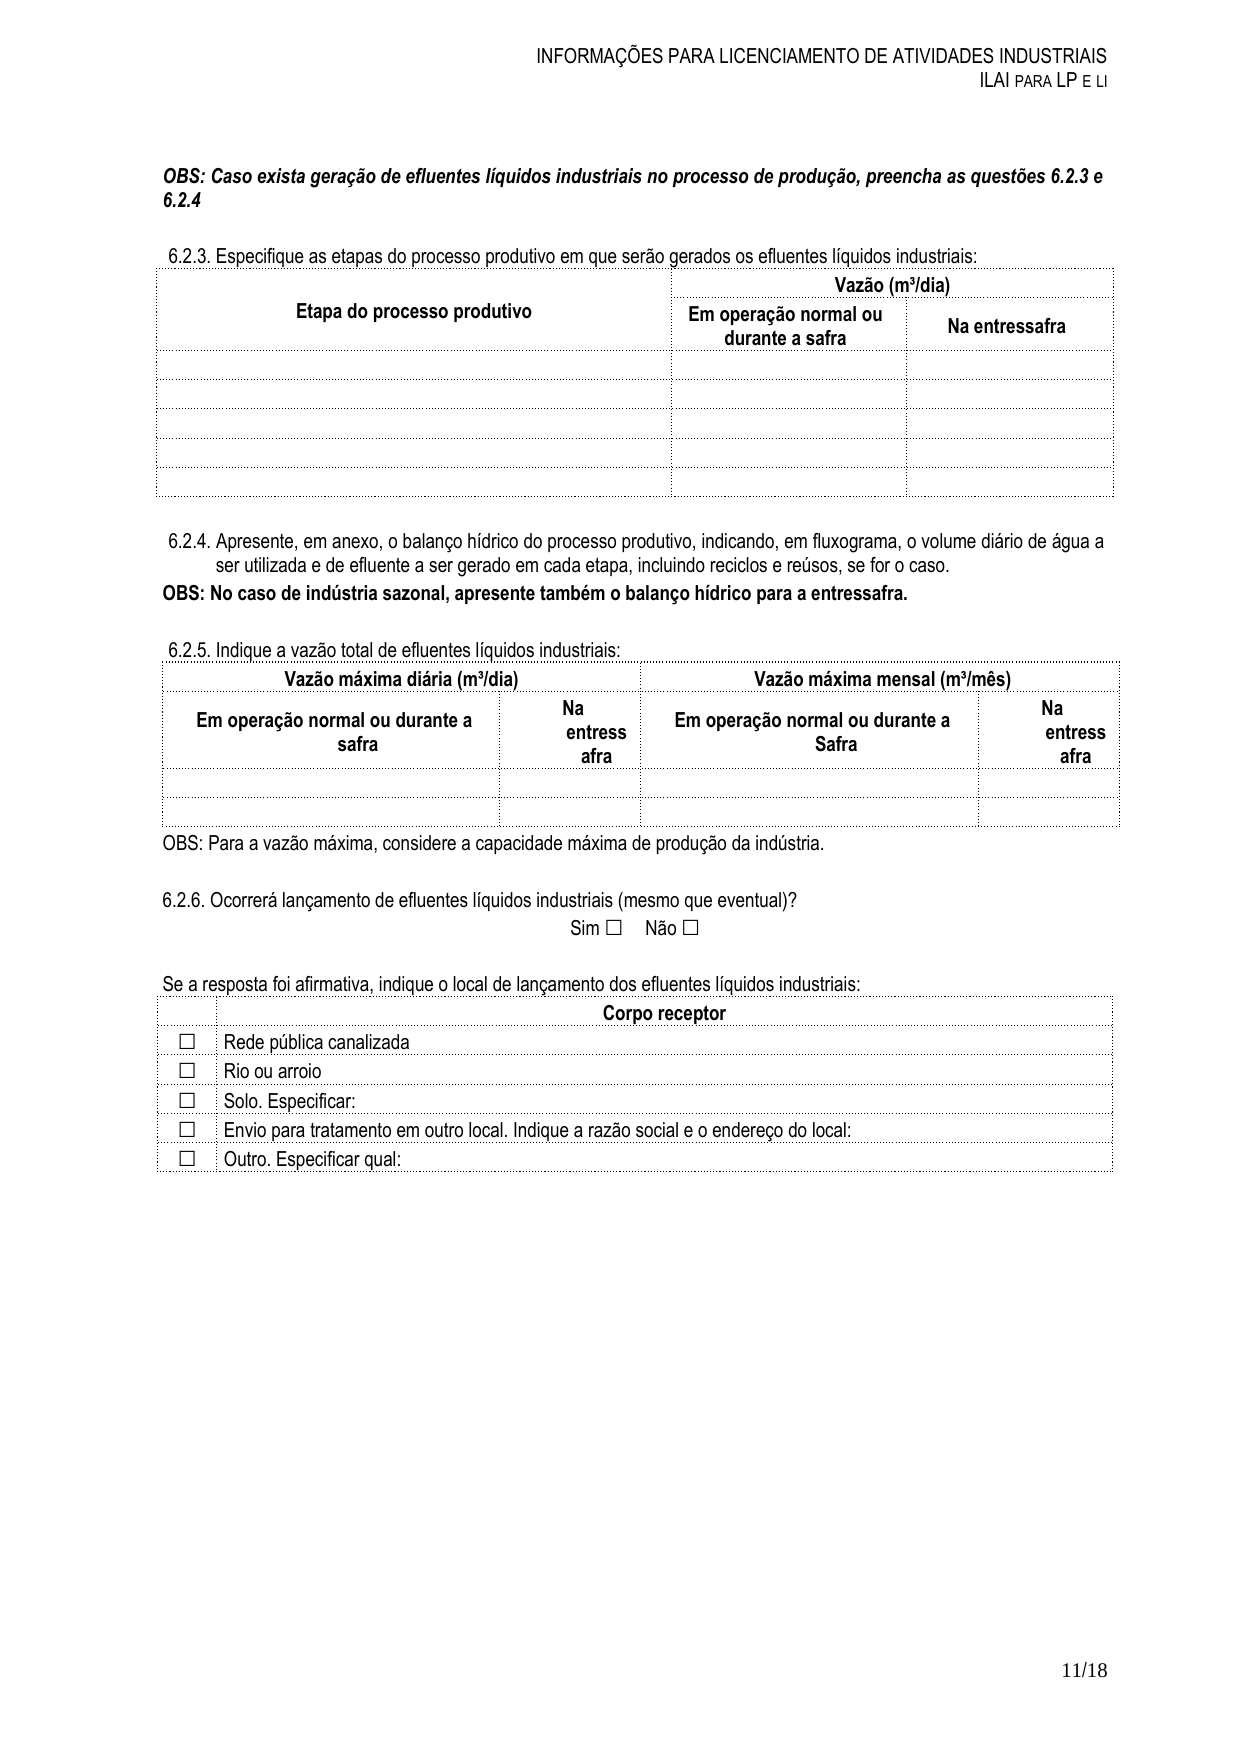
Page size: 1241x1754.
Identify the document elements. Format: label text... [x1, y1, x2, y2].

table_cell Na entressafra [979, 691, 1119, 768]
table_cell ☐ [158, 1113, 216, 1142]
text Se a resposta foi afirmativa, indique o local de lançamento dos efluentes líquidos industriais: [162, 972, 1107, 996]
table_cell ☐ [158, 1025, 216, 1054]
text 6.2.6. Ocorrerá lançamento de efluentes líquidos industriais (mesmo que eventual)? [162, 887, 1107, 911]
table_cell ☐ [158, 1084, 216, 1113]
table_cell [500, 797, 640, 826]
table_cell Rede pública canalizada [216, 1025, 1112, 1054]
table_cell [156, 438, 671, 467]
table_cell Solo. Especificar: [216, 1084, 1112, 1113]
table_cell [163, 797, 500, 826]
table_cell Outro. Especificar qual: [216, 1142, 1112, 1171]
table_cell ☐ [158, 1054, 216, 1083]
table_cell Rio ou arroio [216, 1054, 1112, 1083]
text OBS: Caso exista geração de efluentes líquidos industriais no processo de produção, preencha as questões 6.2.3 e 6.2.4 [162, 163, 1107, 211]
text 6.2.3. Especifique as etapas do processo produtivo em que serão gerados os efluentes líquidos industriais: [168, 244, 1107, 268]
text OBS: No caso de indústria sazonal, apresente também o balanço hídrico para a entressafra. [162, 581, 1137, 605]
table_cell [163, 768, 500, 797]
table_cell Na entressafra [500, 691, 640, 768]
table_cell Em operação normal ou durante a safra [163, 691, 500, 768]
table_cell [156, 350, 671, 379]
text 6.2.5. Indique a vazão total de efluentes líquidos industriais: [168, 637, 1107, 661]
table_header Vazão máxima diária (m³/dia) [163, 661, 640, 691]
table_cell [907, 379, 1113, 408]
table_cell [979, 797, 1119, 826]
table_cell Na entressafra [907, 297, 1113, 350]
table_cell [671, 467, 907, 496]
table_cell [907, 438, 1113, 467]
table_cell [907, 408, 1113, 437]
table_cell Envio para tratamento em outro local. Indique a razão social e o endereço do local: [216, 1113, 1112, 1142]
table_cell [671, 438, 907, 467]
text Sim ☐ Não ☐ [162, 916, 1107, 939]
table_cell [671, 408, 907, 437]
table_header [158, 996, 216, 1025]
table_header Vazão (m³/dia) [671, 268, 1113, 297]
table_cell [979, 768, 1119, 797]
table_cell [907, 350, 1113, 379]
table_header Vazão máxima mensal (m³/mês) [640, 661, 1119, 691]
table_cell [156, 379, 671, 408]
table_header Corpo receptor [216, 996, 1112, 1025]
table_cell [640, 768, 979, 797]
table_cell [671, 350, 907, 379]
text OBS: Para a vazão máxima, considere a capacidade máxima de produção da indústria. [162, 831, 1107, 855]
table_cell Em operação normal ou durante a safra [671, 297, 907, 350]
table_cell [640, 797, 979, 826]
table_cell [907, 467, 1113, 496]
table_header Etapa do processo produtivo [156, 268, 671, 350]
table_cell [156, 408, 671, 437]
table_cell [156, 467, 671, 496]
table_cell ☐ [158, 1142, 216, 1171]
table_cell [500, 768, 640, 797]
table_cell Em operação normal ou durante a Safra [640, 691, 979, 768]
text 6.2.4. Apresente, em anexo, o balanço hídrico do processo produtivo, indicando, em fluxograma, o volume diário de água a ser utilizada e de efluente a ser gerado em cada etapa, incluindo reciclos e reúsos, se for o caso. [168, 529, 1107, 577]
table_cell [671, 379, 907, 408]
